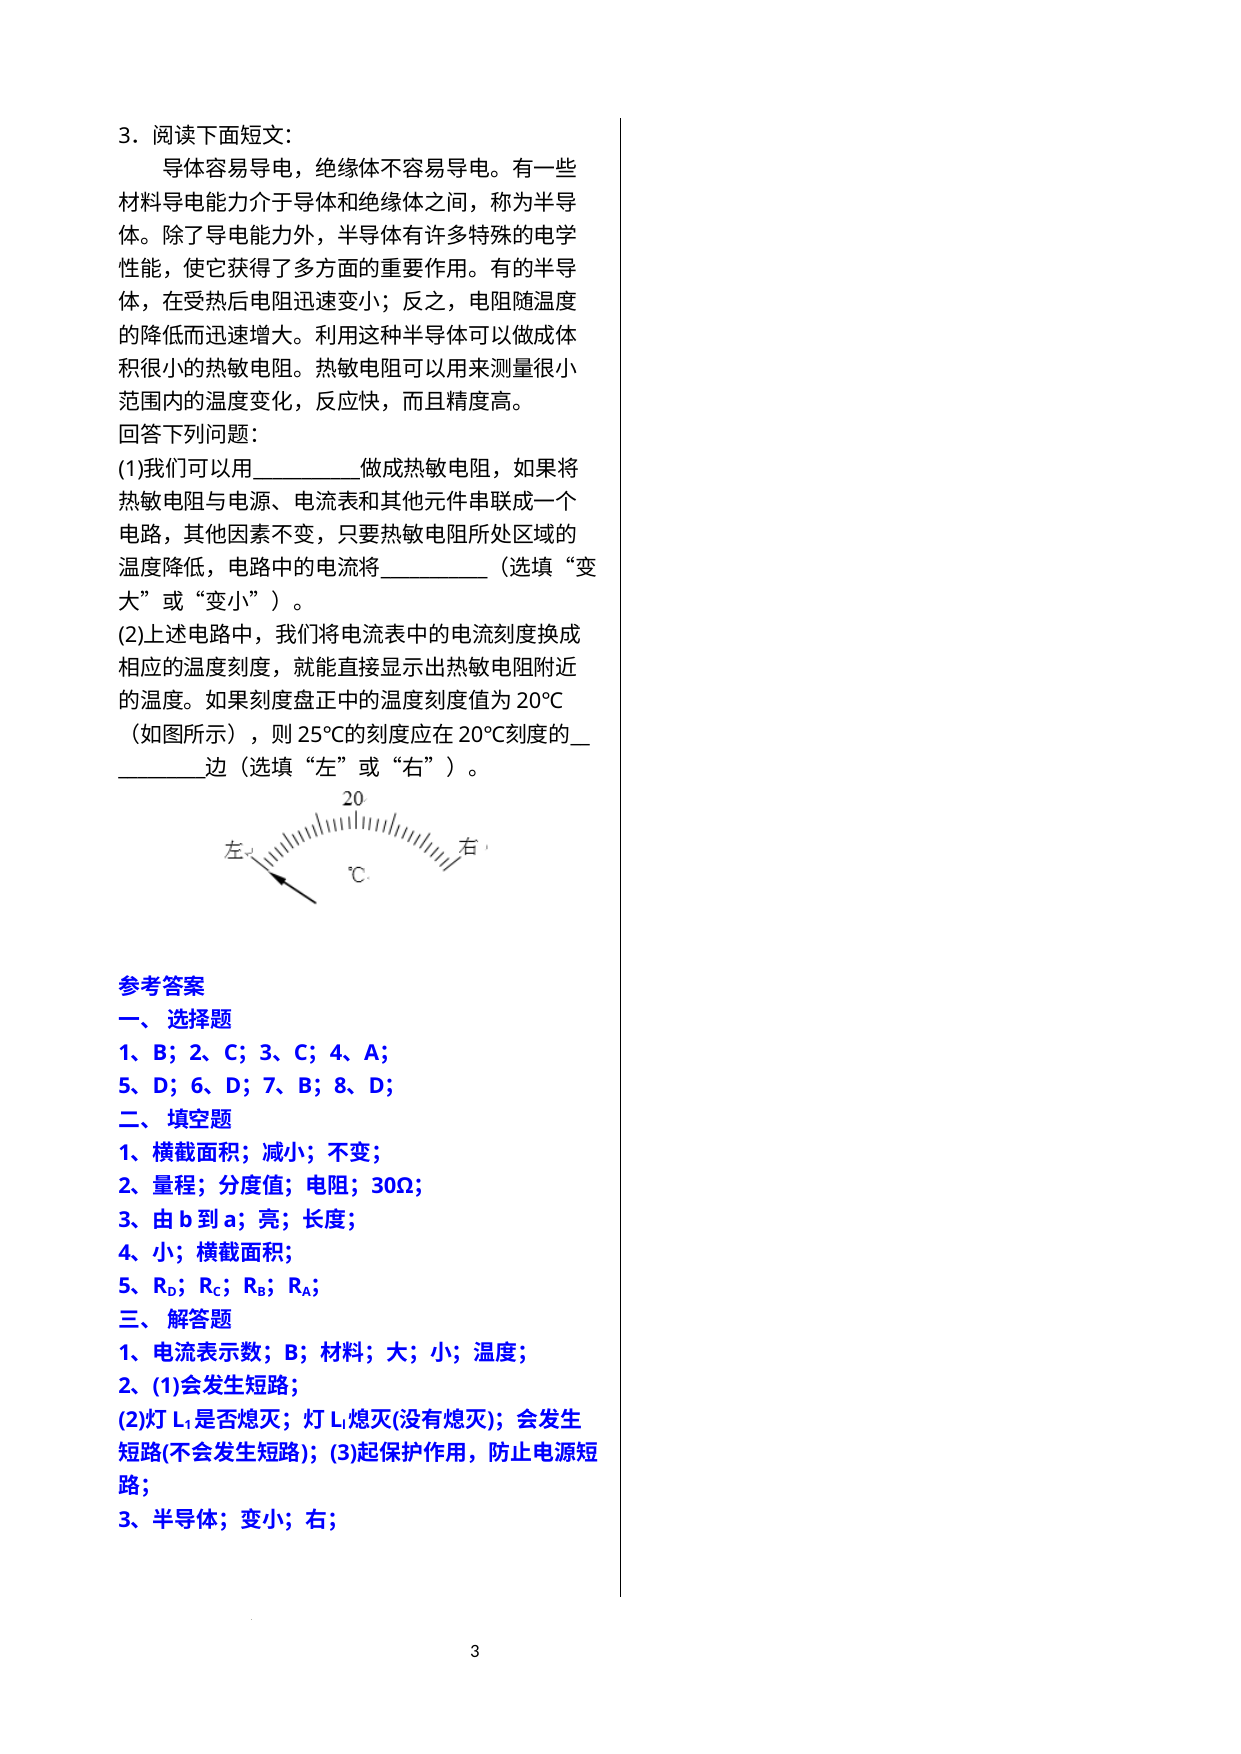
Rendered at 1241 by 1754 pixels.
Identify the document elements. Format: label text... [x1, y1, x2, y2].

text 5、D；6、D；7、B；8、D； [118, 1068, 598, 1100]
text 一、 选择题 [118, 1002, 598, 1034]
text 导体容易导电，绝缘体不容易导电。有一些材料导电能力介于导体和绝缘体之间，称为半导体。除了导电能力外，半导体有许多特殊的电学性能，使它获得了多方面的重要作用。有的半导体，在受热后电阻迅速变小；反之，电阻随温度的降低而迅速增大。利用这种半导体可以做成体积很小的热敏电阻。热敏电阻可以用来测量很小范围内的温度变化，反应快，而且精度高。 回答下列问题： (1)我们可以用___________做成热敏电阻，如果将热敏电阻与电源、电流表和其他元件串联成一个电路，其他因素不变，只要热敏电阻所处区域的温度降低，电路中的电流将___________（选填“变大”或“变小”）。 (2)上述电路中，我们将电流表中的电流刻度换成相应的温度刻度，就能直接显示出热敏电阻附近的温度。如果刻度盘正中的温度刻度值为20℃（如图所示），则25℃的刻度应在20℃刻度的___________边（选填“左”或“右”）。 [118, 151, 598, 782]
text 1、横截面积；减小；不变； [118, 1135, 598, 1167]
text 参考答案 [118, 969, 598, 1000]
text 5、RD；RC；RB；RA； [118, 1268, 598, 1300]
text (2)灯L1是否熄灭；灯Ll熄灭(没有熄灭)；会发生短路(不会发生短路)；(3)起保护作用，防止电源短路； [118, 1402, 598, 1500]
text 1、电流表示数；B；材料；大；小；温度； [118, 1335, 598, 1367]
picture [220, 783, 497, 906]
text 3、半导体；变小；右； [118, 1502, 598, 1533]
text 2、(1)会发生短路； [118, 1368, 598, 1400]
text 2、量程；分度值；电阻；30Ω； [118, 1168, 598, 1200]
text 3．阅读下面短文： [118, 118, 598, 150]
text 1、B；2、C；3、C；4、A； [118, 1035, 598, 1067]
text 二、 填空题 [118, 1102, 598, 1133]
text 4、小；横截面积； [118, 1235, 598, 1267]
text 三、 解答题 [118, 1302, 598, 1333]
text 3、由b到a；亮；长度； [118, 1202, 598, 1233]
